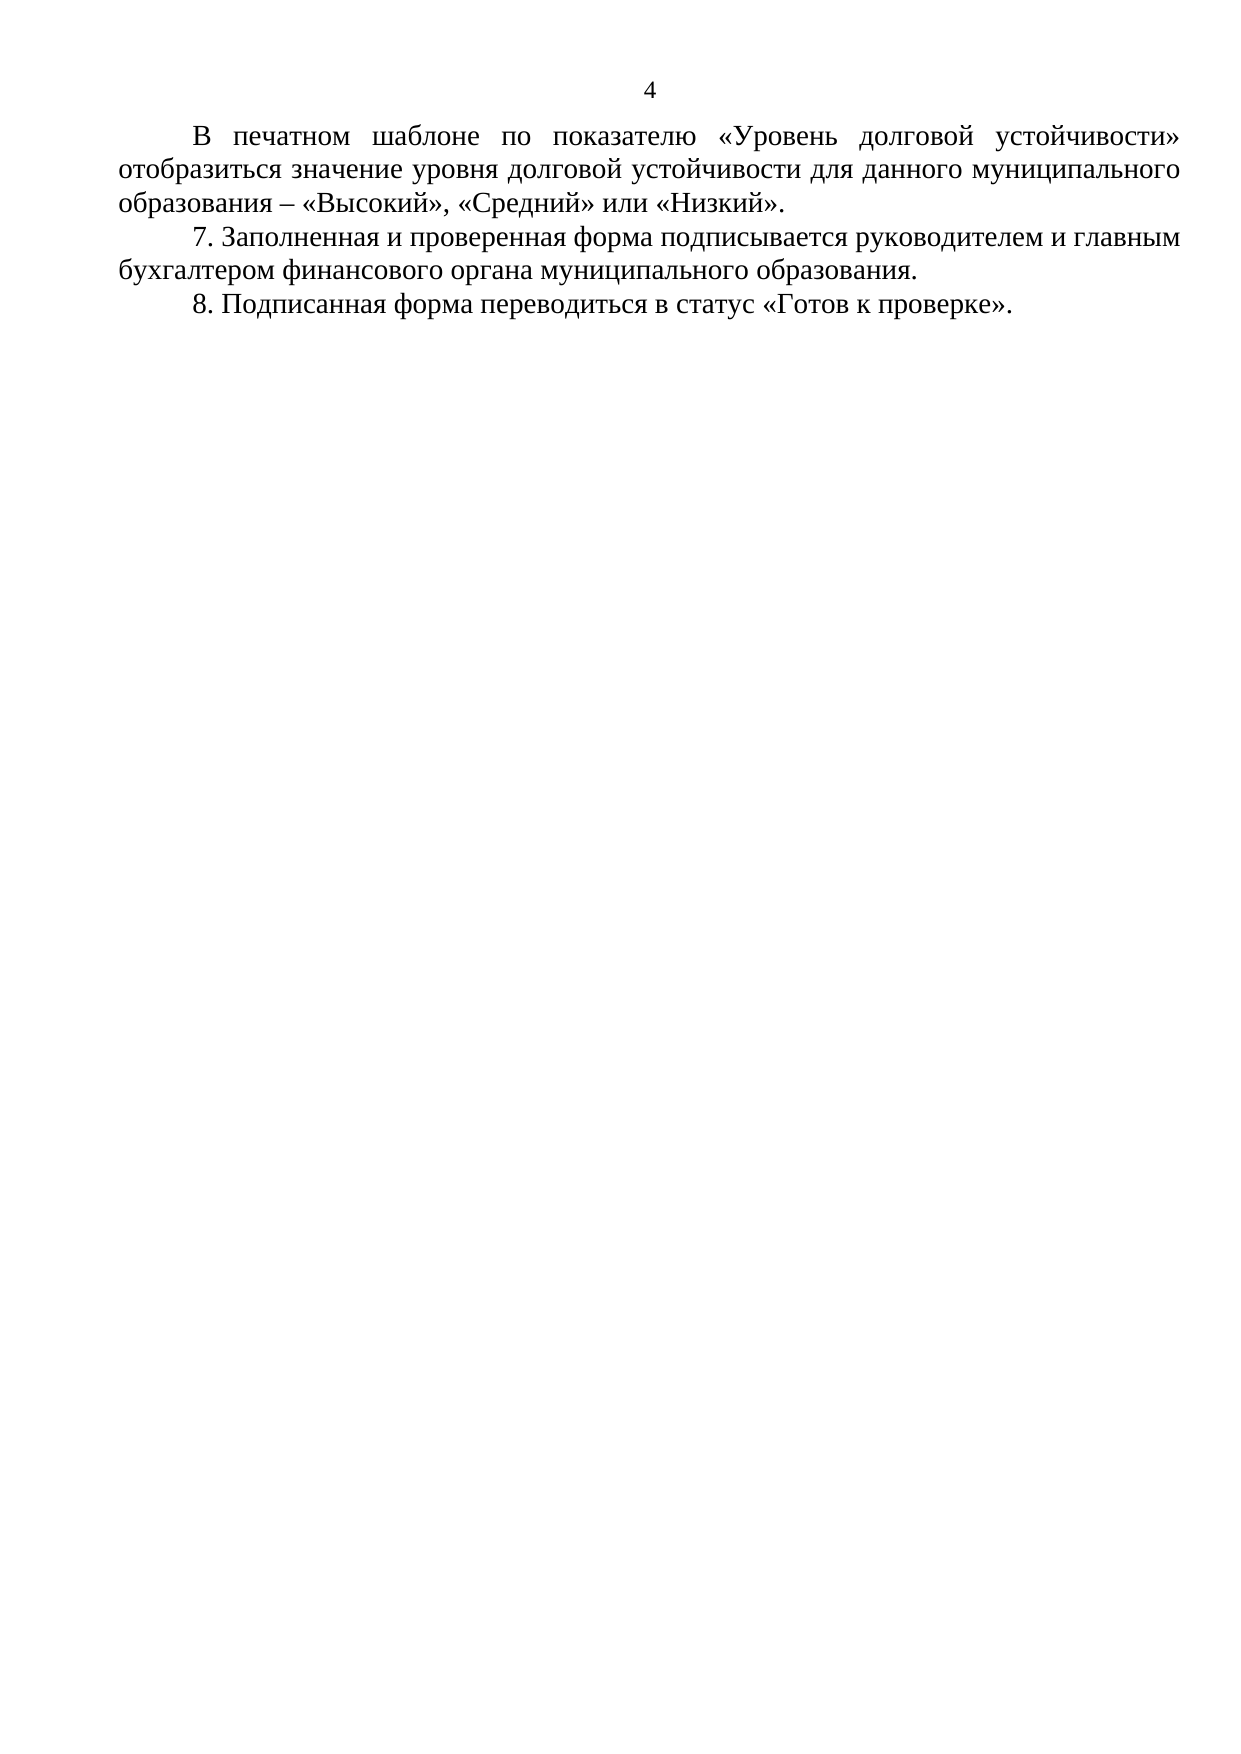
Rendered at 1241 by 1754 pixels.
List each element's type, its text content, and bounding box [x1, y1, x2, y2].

text 7. Заполненная и проверенная форма подписывается руководителем и главным бухгалтером финансового органа муниципального образования. [118, 219, 1181, 286]
text В печатном шаблоне по показателю «Уровень долговой устойчивости» отобразиться значение уровня долговой устойчивости для данного муниципального образования – «Высокий», «Средний» или «Низкий». [118, 118, 1181, 219]
text 8. Подписанная форма переводиться в статус «Готов к проверке». [118, 286, 1181, 319]
